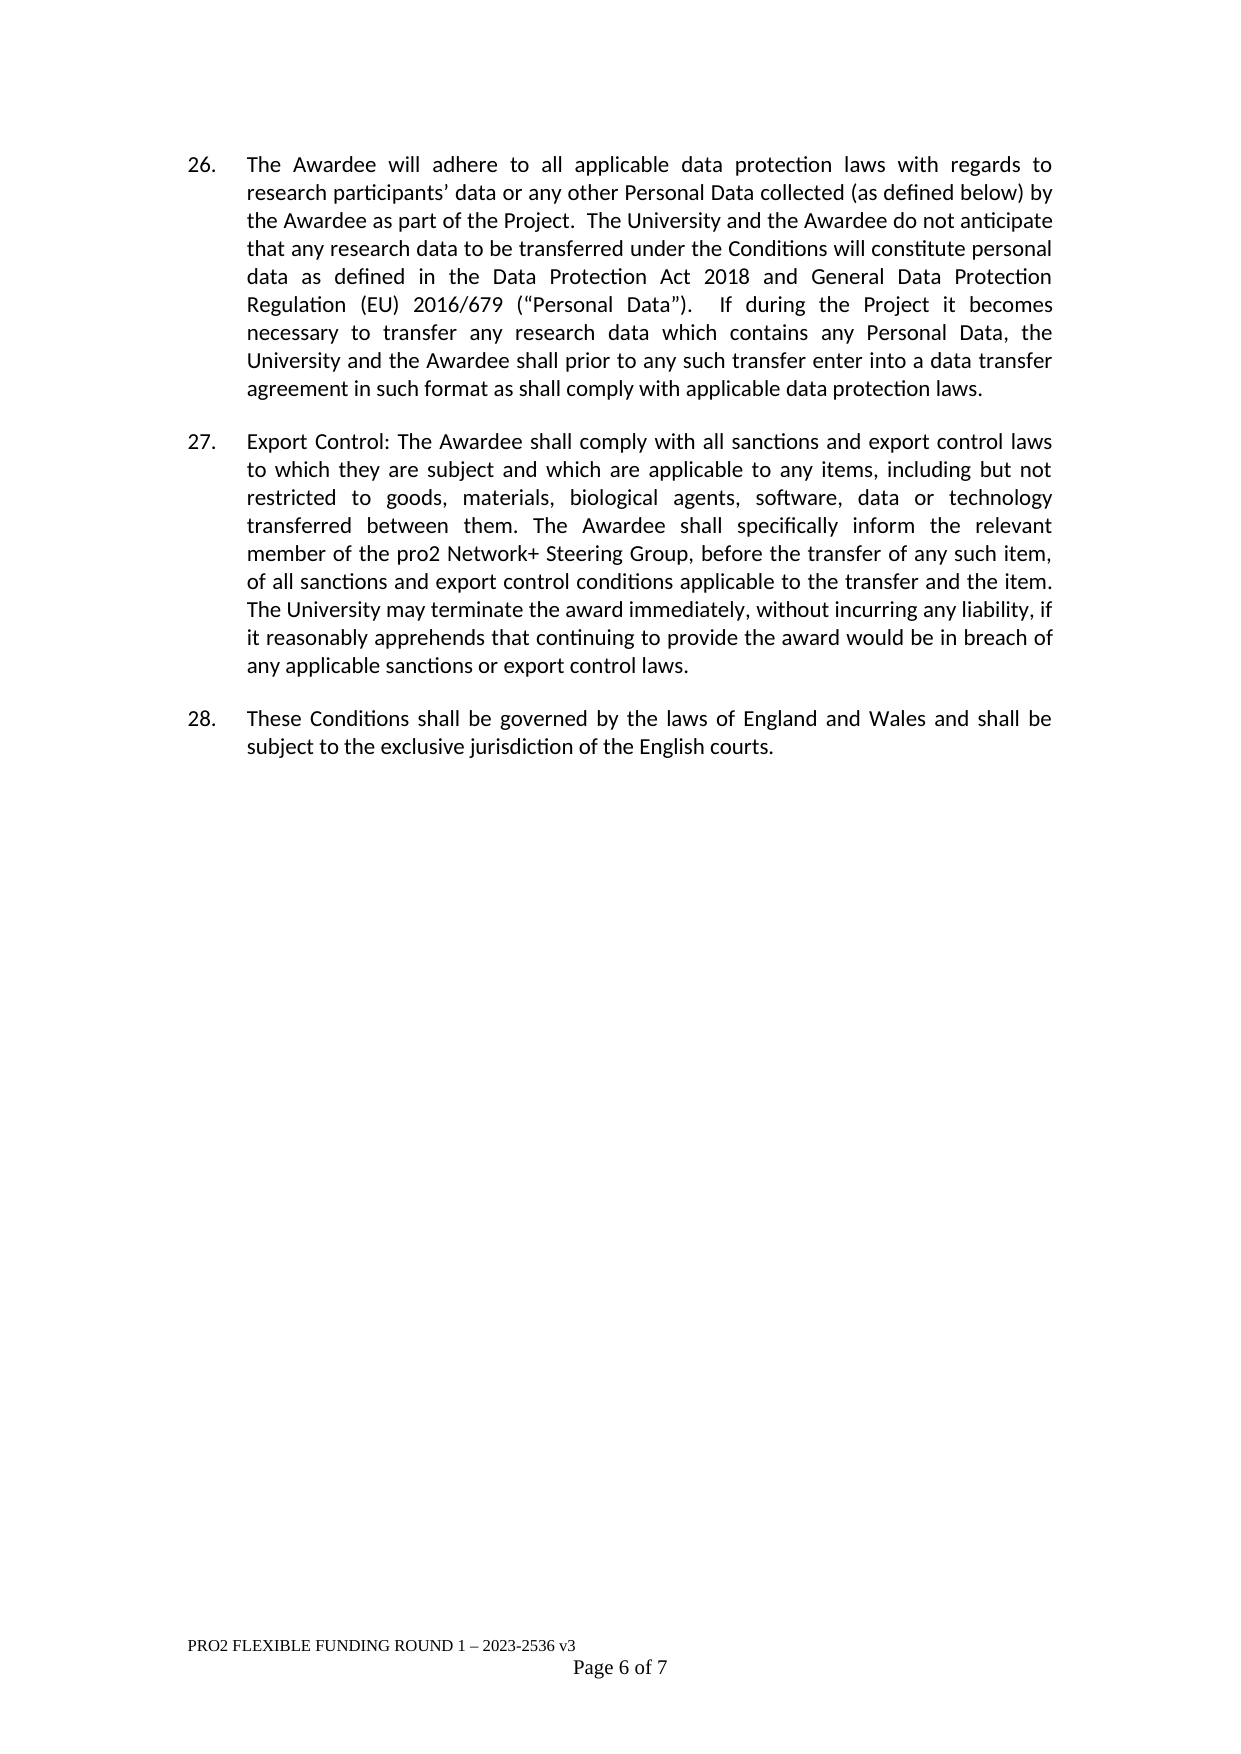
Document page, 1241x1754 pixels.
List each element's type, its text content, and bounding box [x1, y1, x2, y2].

list Export Control: The Awardee shall comply with all sanctions and export control laws to which they are subject and which are applicable to any items, including but not restricted to goods, materials, biological agents, software, data or technology transferred between them. The Awardee shall specifically inform the relevant member of the pro2 Network+ Steering Group, before the transfer of any such item, of all sanctions and export control conditions applicable to the transfer and the item. The University may terminate the award immediately, without incurring any liability, if it reasonably apprehends that continuing to provide the award would be in breach of any applicable sanctions or export control laws. [187, 427, 1053, 679]
list These Conditions shall be governed by the laws of England and Wales and shall be subject to the exclusive jurisdiction of the English courts. [187, 704, 1053, 760]
list The Awardee will adhere to all applicable data protection laws with regards to research participants’ data or any other Personal Data collected (as defined below) by the Awardee as part of the Project. The University and the Awardee do not anticipate that any research data to be transferred under the Conditions will constitute personal data as defined in the Data Protection Act 2018 and General Data Protection Regulation (EU) 2016/679 (“Personal Data”). If during the Project it becomes necessary to transfer any research data which contains any Personal Data, the University and the Awardee shall prior to any such transfer enter into a data transfer agreement in such format as shall comply with applicable data protection laws. [187, 150, 1053, 402]
